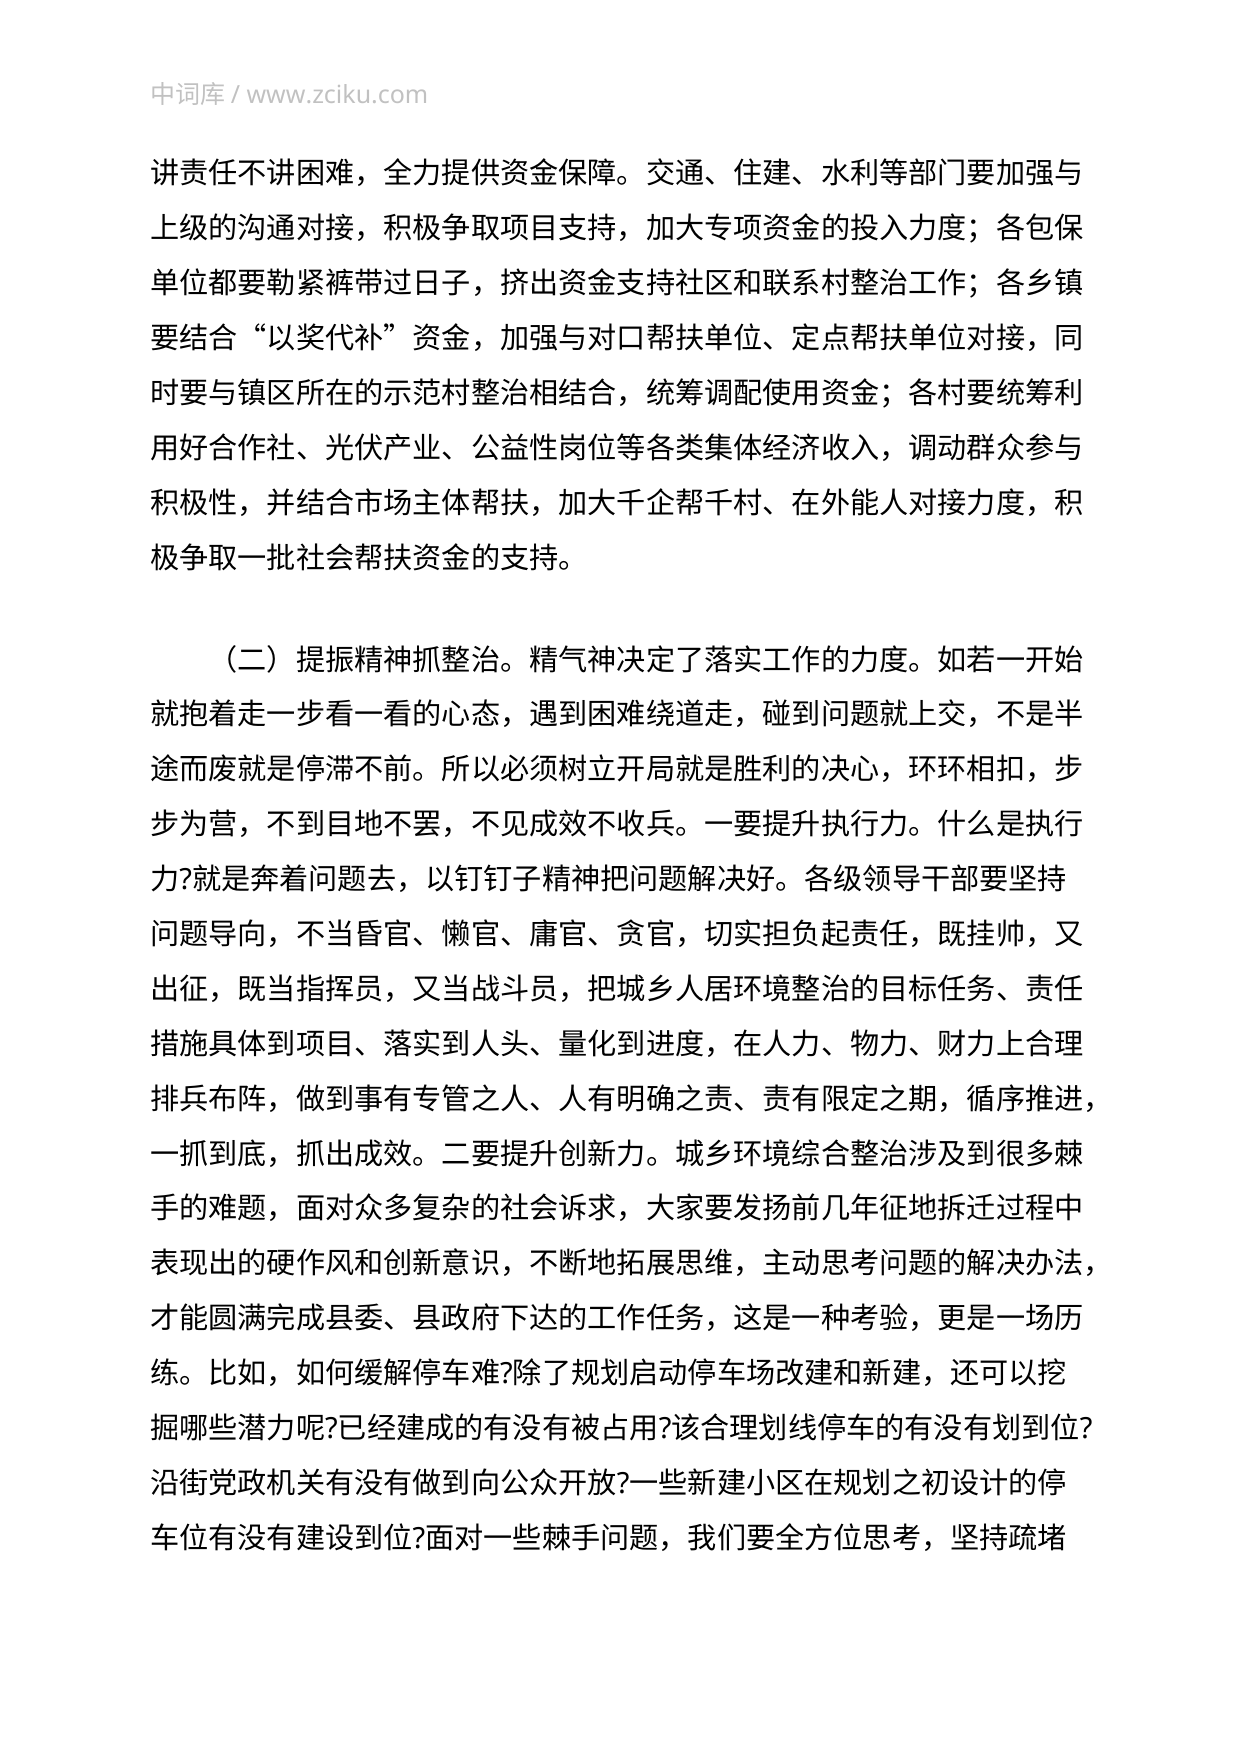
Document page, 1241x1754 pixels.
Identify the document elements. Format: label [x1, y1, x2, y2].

text [150, 636, 1090, 1557]
text [150, 150, 1090, 577]
